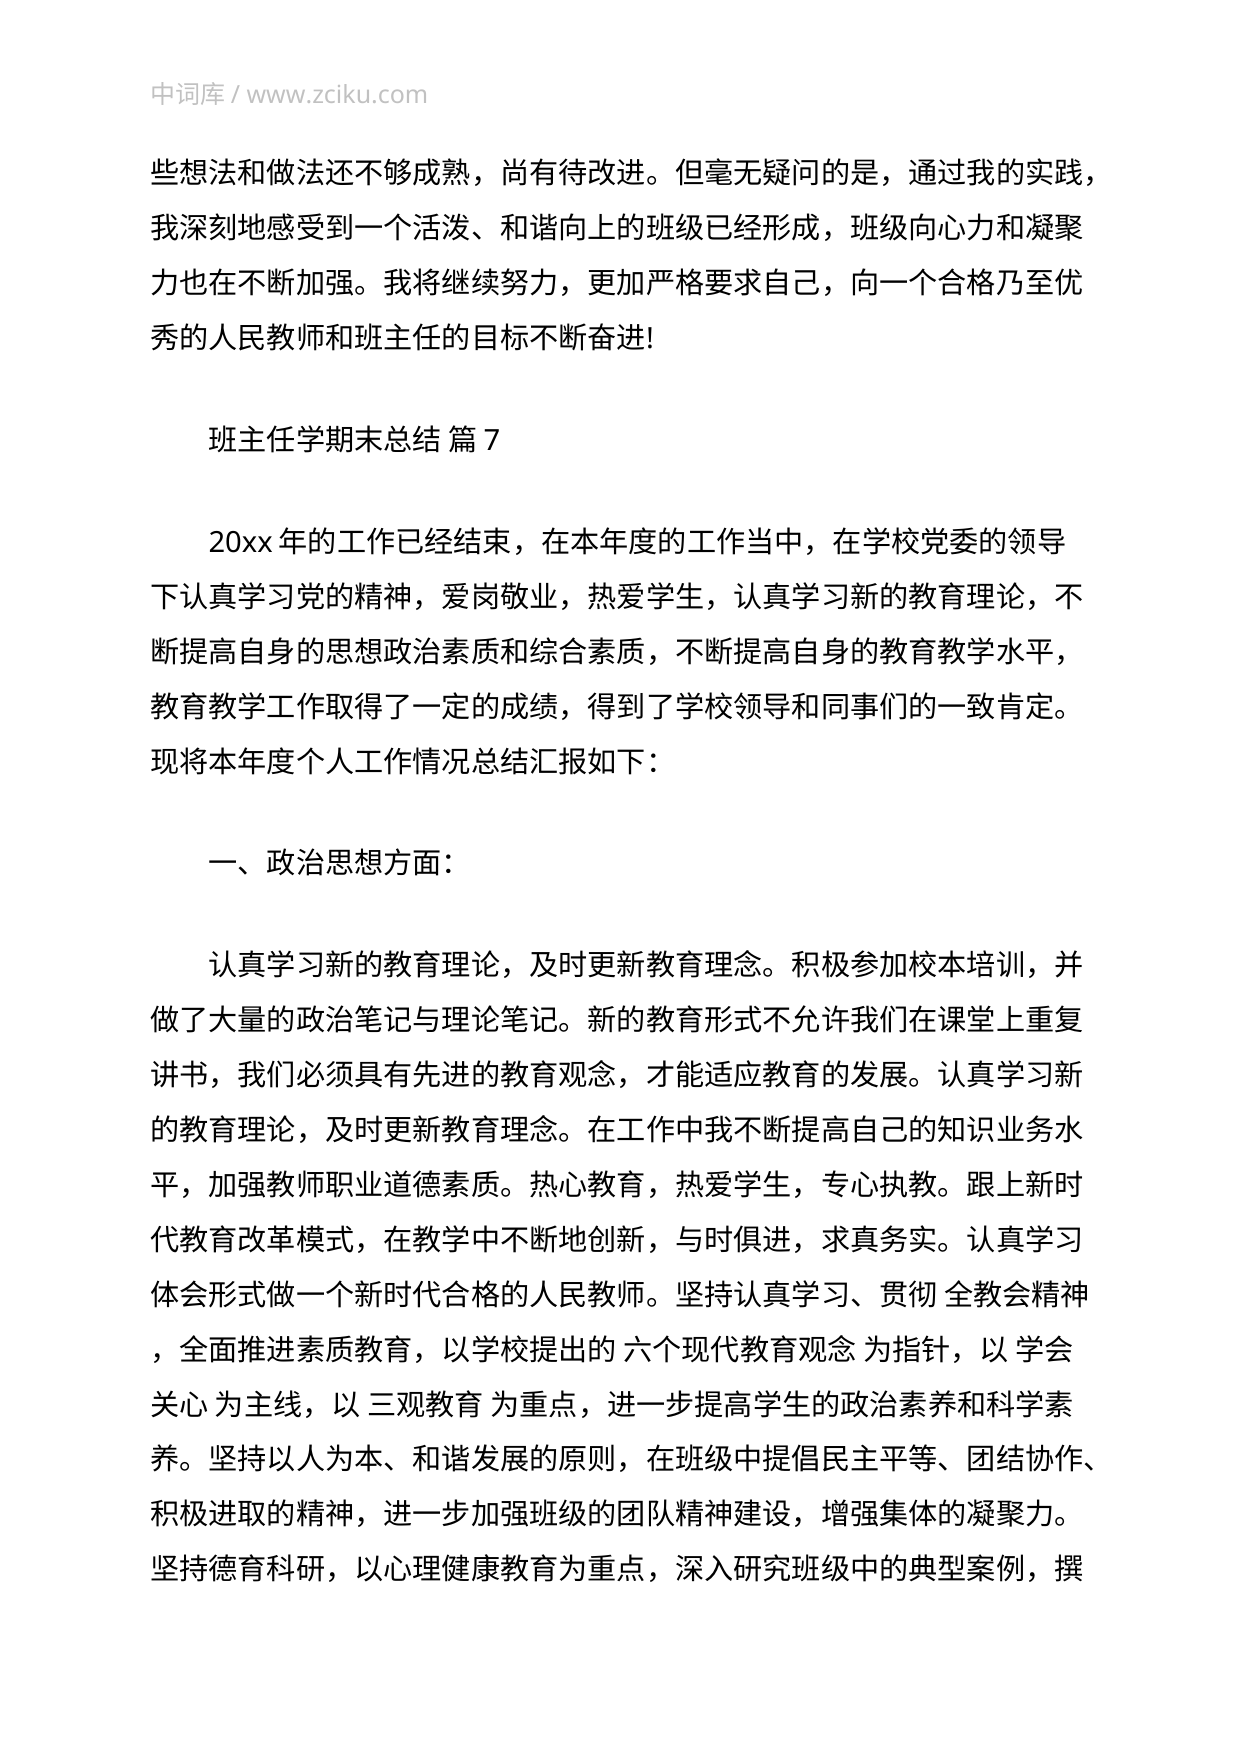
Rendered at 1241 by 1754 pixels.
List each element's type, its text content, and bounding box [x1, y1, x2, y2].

text 一、政治思想方面： [150, 840, 1090, 882]
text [150, 942, 1090, 1588]
text 班主任学期末总结 篇7 [150, 417, 1090, 459]
text 20xx年的工作已经结束，在本年度的工作当中，在学校党委的领导下认真学习党的精神，爱岗敬业，热爱学生，认真学习新的教育理论，不断提高自身的思想政治素质和综合素质，不断提高自身的教育教学水平，教育教学工作取得了一定的成绩，得到了学校领导和同事们的一致肯定。现将本年度个人工作情况总结汇报如下： [150, 519, 1090, 781]
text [150, 150, 1090, 357]
